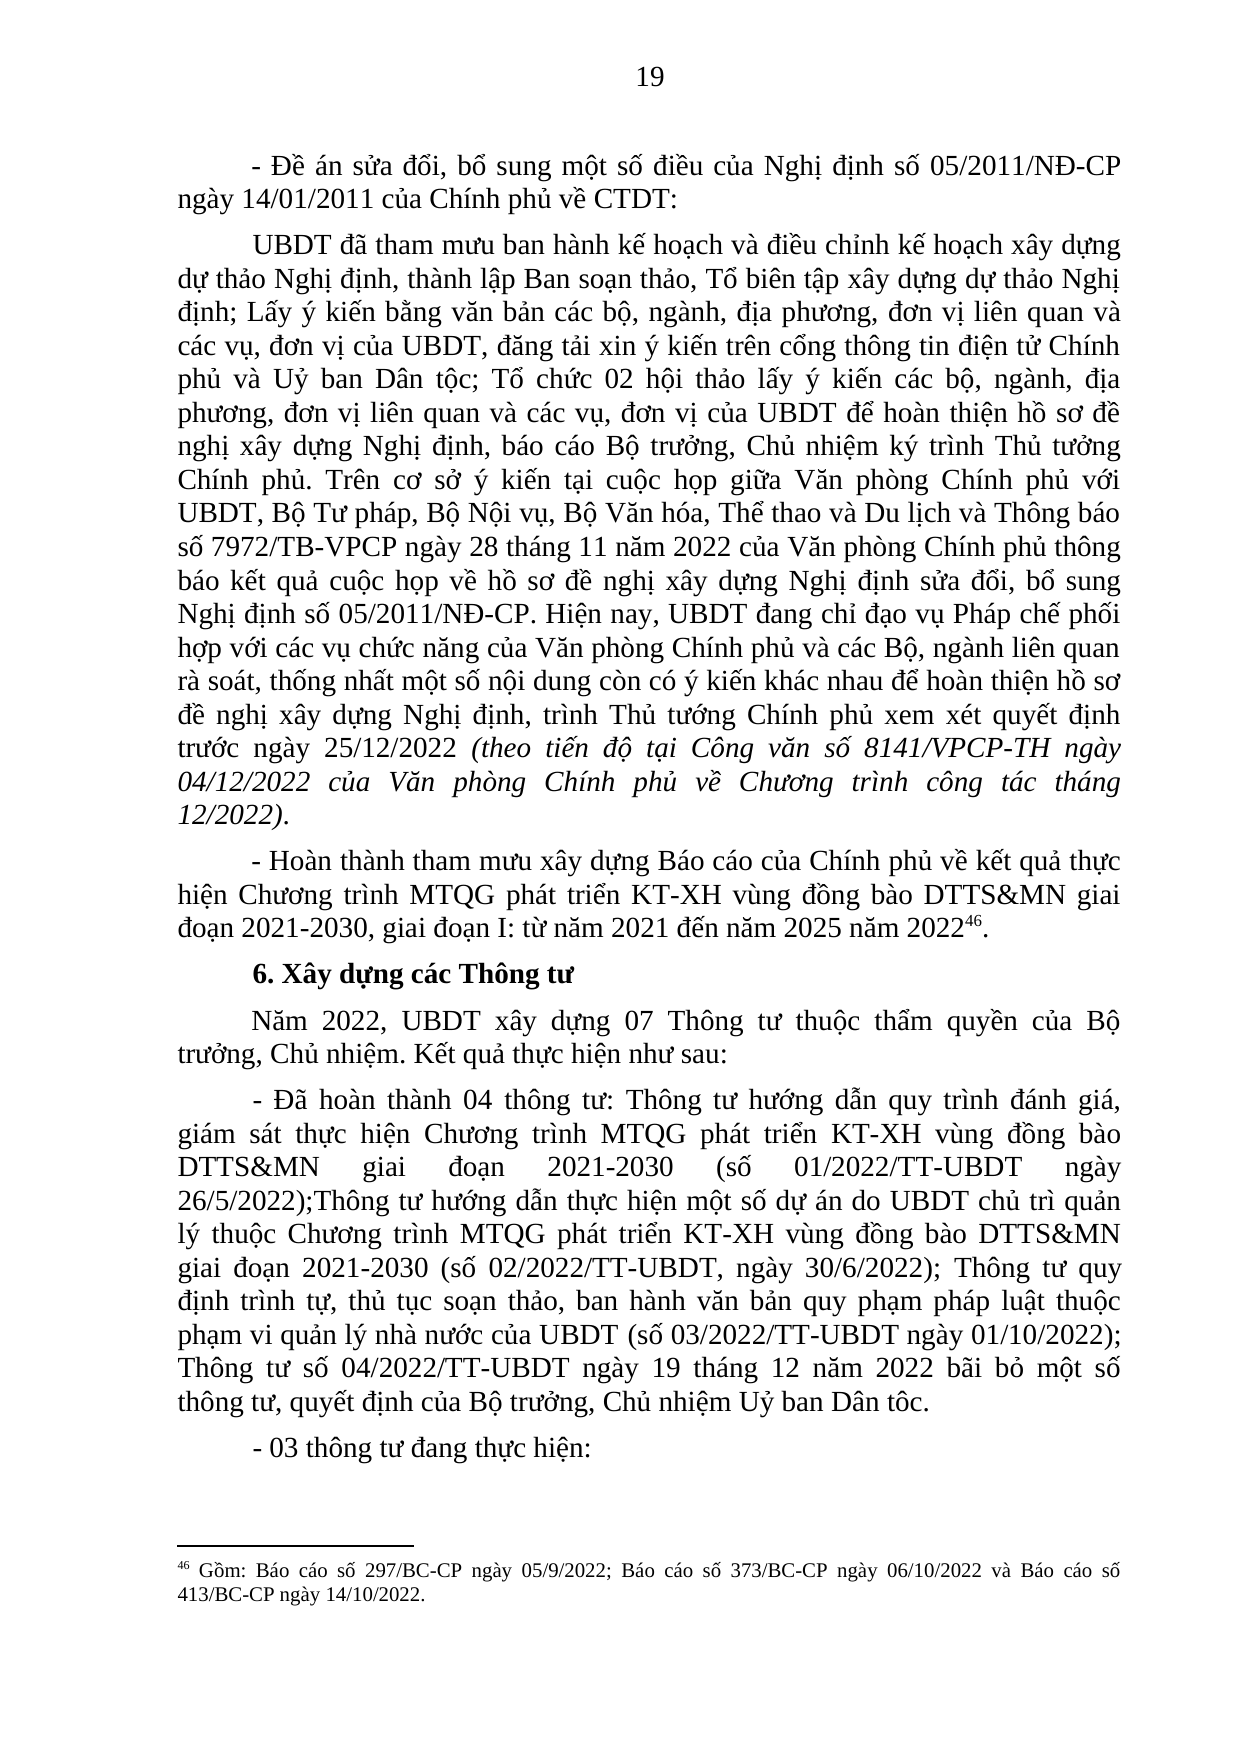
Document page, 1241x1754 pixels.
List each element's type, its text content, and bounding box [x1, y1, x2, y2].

text - Đề án sửa đổi, bổ sung một số điều của Nghị định số 05/2011/NĐ-CP ngày 14/01/2011 của Chính phủ về CTDT: [177, 148, 1122, 215]
text 6. Xây dựng các Thông tư [177, 957, 1122, 990]
text UBDT đã tham mưu ban hành kế hoạch và điều chỉnh kế hoạch xây dựng dự thảo Nghị định, thành lập Ban soạn thảo, Tổ biên tập xây dựng dự thảo Nghị định; Lấy ý kiến bằng văn bản các bộ, ngành, địa phương, đơn vị liên quan và các vụ, đơn vị của UBDT, đăng tải xin ý kiến trên cổng thông tin điện tử Chính phủ và Uỷ ban Dân tộc; Tổ chức 02 hội thảo lấy ý kiến các bộ, ngành, địa phương, đơn vị liên quan và các vụ, đơn vị của UBDT để hoàn thiện hồ sơ đề nghị xây dựng Nghị định, báo cáo Bộ trưởng, Chủ nhiệm ký trình Thủ tưởng Chính phủ. Trên cơ sở ý kiến tại cuộc họp giữa Văn phòng Chính phủ với UBDT, Bộ Tư pháp, Bộ Nội vụ, Bộ Văn hóa, Thể thao và Du lịch và Thông báo số 7972/TB-VPCP ngày 28 tháng 11 năm 2022 của Văn phòng Chính phủ thông báo kết quả cuộc họp về hồ sơ đề nghị xây dựng Nghị định sửa đổi, bổ sung Nghị định số 05/2011/NĐ-CP. Hiện nay, UBDT đang chỉ đạo vụ Pháp chế phối hợp với các vụ chức năng của Văn phòng Chính phủ và các Bộ, ngành liên quan rà soát, thống nhất một số nội dung còn có ý kiến khác nhau để hoàn thiện hồ sơ đề nghị xây dựng Nghị định, trình Thủ tướng Chính phủ xem xét quyết định trước ngày 25/12/2022 (theo tiến độ tại Công văn số 8141/VPCP-TH ngày 04/12/2022 của Văn phòng Chính phủ về Chương trình công tác tháng 12/2022). [177, 227, 1122, 831]
text - 03 thông tư đang thực hiện: [177, 1430, 1122, 1464]
text - Đã hoàn thành 04 thông tư: Thông tư hướng dẫn quy trình đánh giá, giám sát thực hiện Chương trình MTQG phát triển KT-XH vùng đồng bào DTTS&MN giai đoạn 2021-2030 (số 01/2022/TT-UBDT ngày 26/5/2022);Thông tư hướng dẫn thực hiện một số dự án do UBDT chủ trì quản lý thuộc Chương trình MTQG phát triển KT-XH vùng đồng bào DTTS&MN giai đoạn 2021-2030 (số 02/2022/TT-UBDT, ngày 30/6/2022); Thông tư quy định trình tự, thủ tục soạn thảo, ban hành văn bản quy phạm pháp luật thuộc phạm vi quản lý nhà nước của UBDT (số 03/2022/TT-UBDT ngày 01/10/2022); Thông tư số 04/2022/TT-UBDT ngày 19 tháng 12 năm 2022 bãi bỏ một số thông tư, quyết định của Bộ trưởng, Chủ nhiệm Uỷ ban Dân tôc. [177, 1082, 1122, 1418]
list - Hoàn thành tham mưu xây dựng Báo cáo của Chính phủ về kết quả thực hiện Chương trình MTQG phát triển KT-XH vùng đồng bào DTTS&MN giai đoạn 2021-2030, giai đoạn I: từ năm 2021 đến năm 2025 năm 2022. [177, 843, 1122, 944]
text Năm 2022, UBDT xây dựng 07 Thông tư thuộc thẩm quyền của Bộ trưởng, Chủ nhiệm. Kết quả thực hiện như sau: [177, 1003, 1122, 1070]
